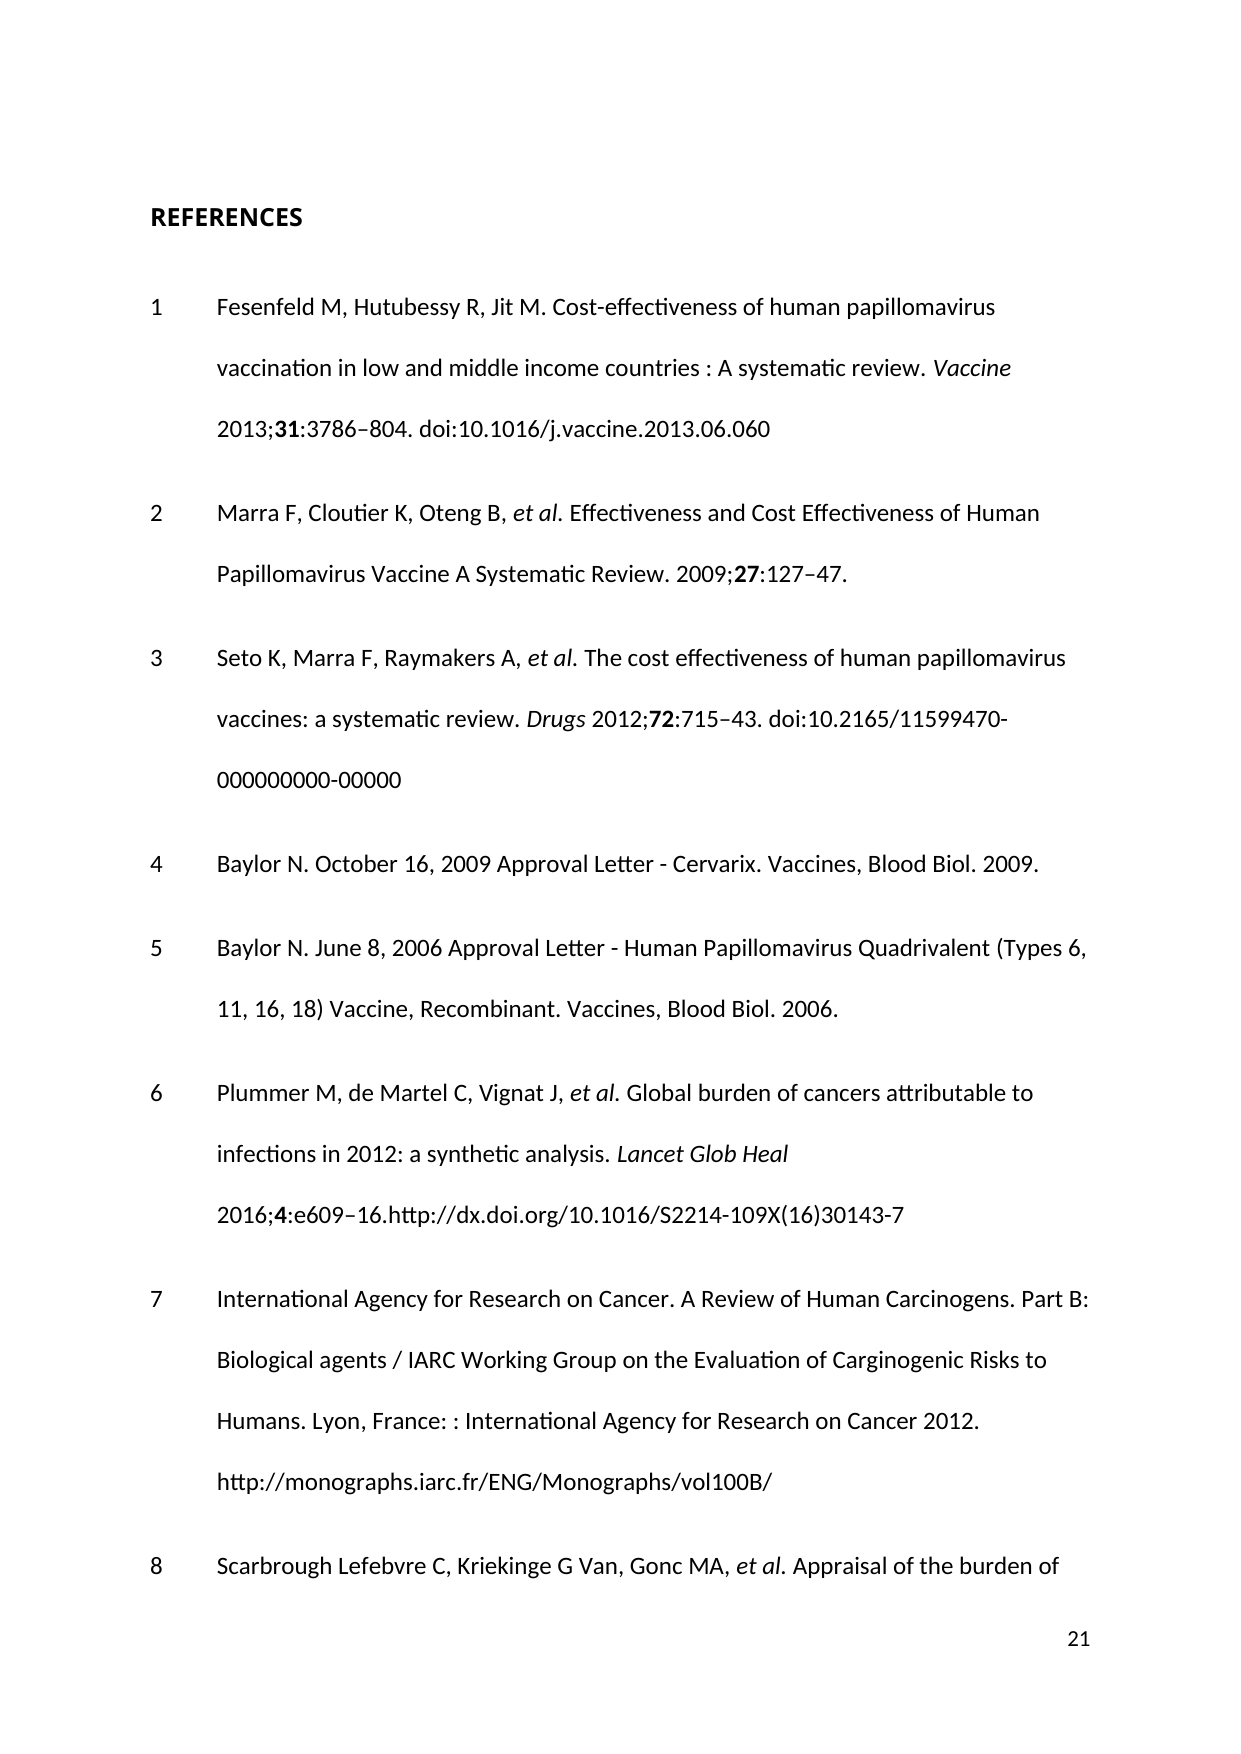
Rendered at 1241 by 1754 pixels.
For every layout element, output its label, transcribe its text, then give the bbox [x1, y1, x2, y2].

text 3 Seto K, Marra F, Raymakers A, et al. The cost effectiveness of human papillomavirus vaccines: a systematic review. Drugs 2012;72:715–43. doi:10.2165/11599470-000000000-00000 [150, 642, 1090, 795]
text 1 Fesenfeld M, Hutubessy R, Jit M. Cost-effectiveness of human papillomavirus vaccination in low and middle income countries : A systematic review. Vaccine 2013;31:3786–804. doi:10.1016/j.vaccine.2013.06.060 [150, 291, 1090, 444]
text 4 Baylor N. October 16, 2009 Approval Letter - Cervarix. Vaccines, Blood Biol. 2009. [150, 848, 1090, 879]
text 7 International Agency for Research on Cancer. A Review of Human Carcinogens. Part B: Biological agents / IARC Working Group on the Evaluation of Carginogenic Risks to Humans. Lyon, France: : International Agency for Research on Cancer 2012. http://monographs.iarc.fr/ENG/Monographs/vol100B/ [150, 1283, 1090, 1497]
text 2 Marra F, Cloutier K, Oteng B, et al. Effectiveness and Cost Effectiveness of Human Papillomavirus Vaccine A Systematic Review. 2009;27:127–47. [150, 497, 1090, 589]
text 6 Plummer M, de Martel C, Vignat J, et al. Global burden of cancers attributable to infections in 2012: a synthetic analysis. Lancet Glob Heal 2016;4:e609–16.http://dx.doi.org/10.1016/S2214-109X(16)30143-7 [150, 1077, 1090, 1230]
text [150, 1550, 1090, 1581]
text 5 Baylor N. June 8, 2006 Approval Letter - Human Papillomavirus Quadrivalent (Types 6, 11, 16, 18) Vaccine, Recombinant. Vaccines, Blood Biol. 2006. [150, 932, 1090, 1024]
subtitle References [150, 200, 1090, 234]
